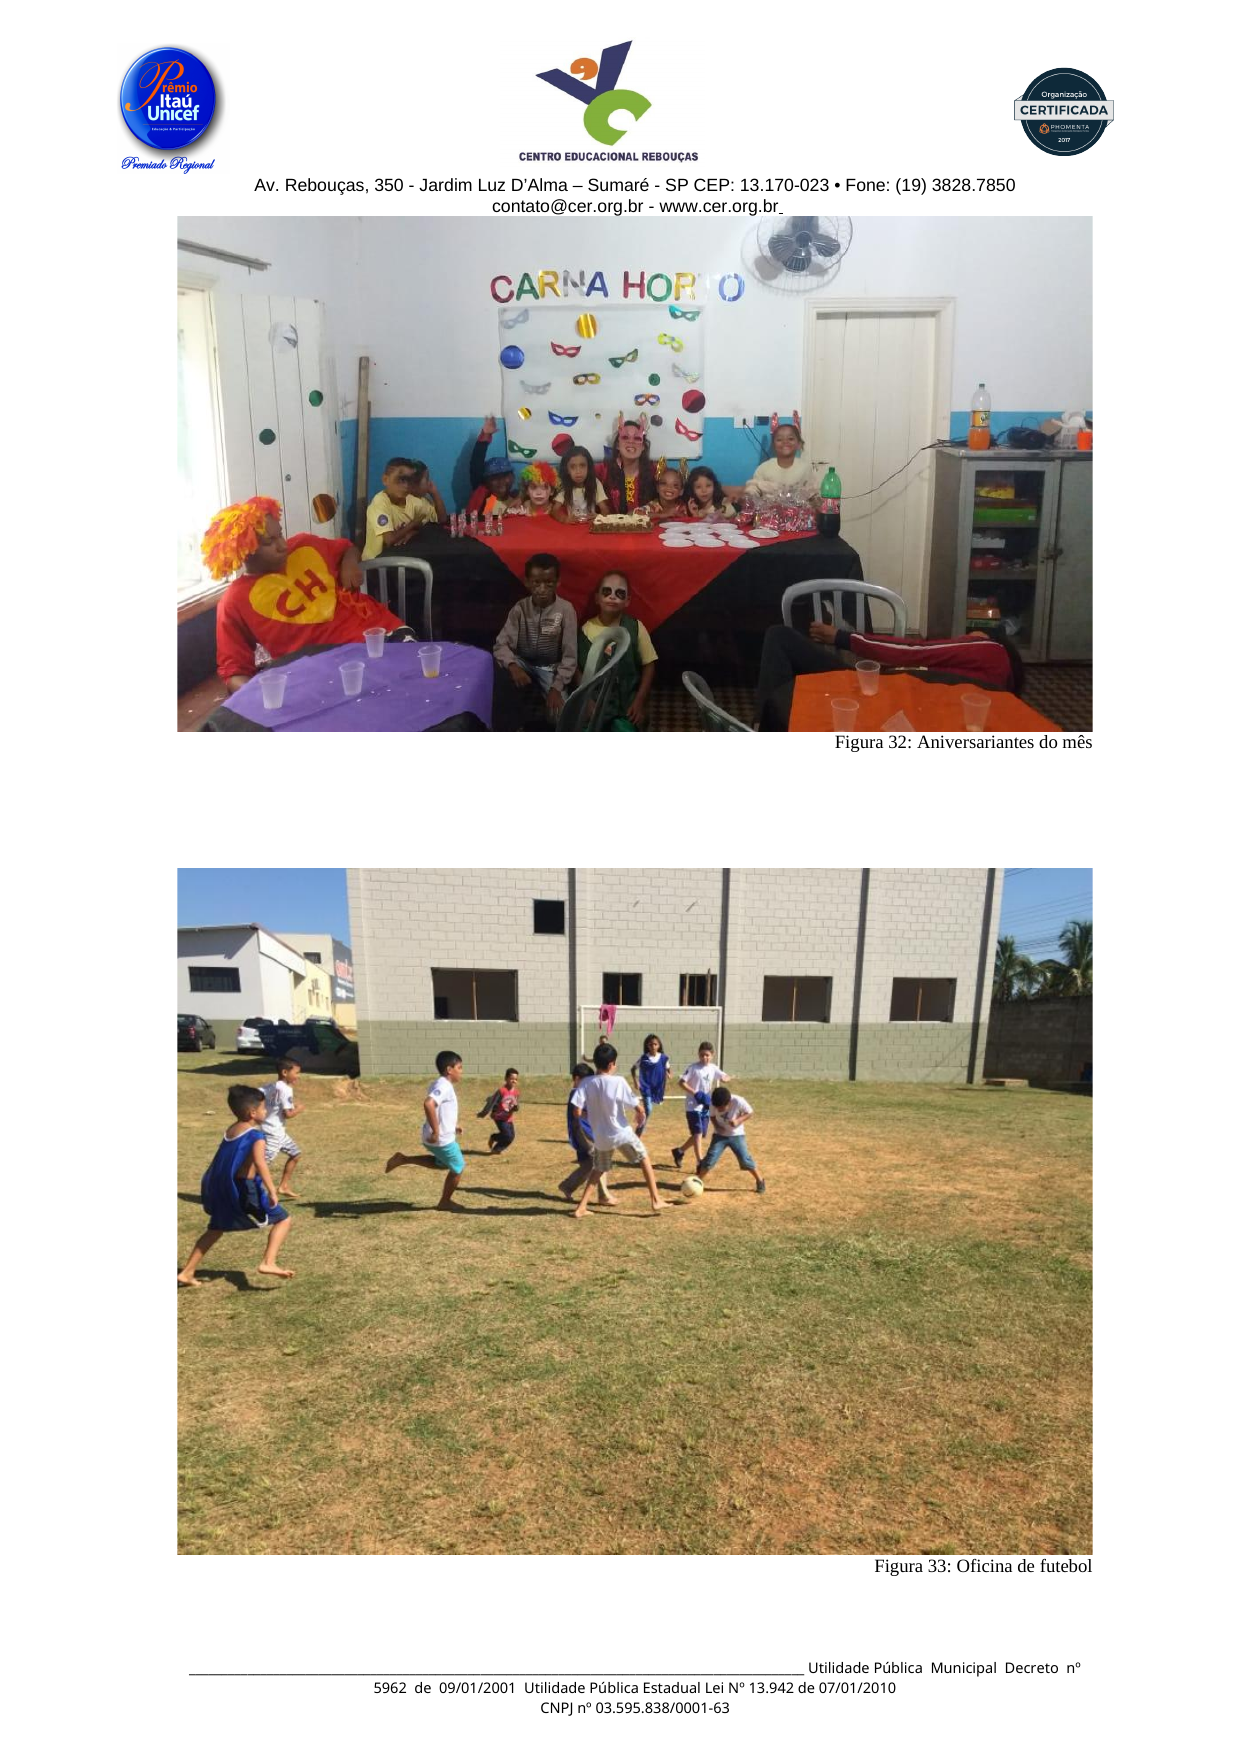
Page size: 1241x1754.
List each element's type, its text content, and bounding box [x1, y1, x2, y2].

picture [1013, 65, 1114, 156]
text Figura 33: Oficina de futebol [177, 1555, 1093, 1577]
picture [116, 43, 231, 174]
picture [500, 37, 705, 167]
picture [177, 216, 1093, 732]
text Figura 32: Aniversariantes do mês [177, 732, 1093, 753]
picture [177, 868, 1093, 1555]
